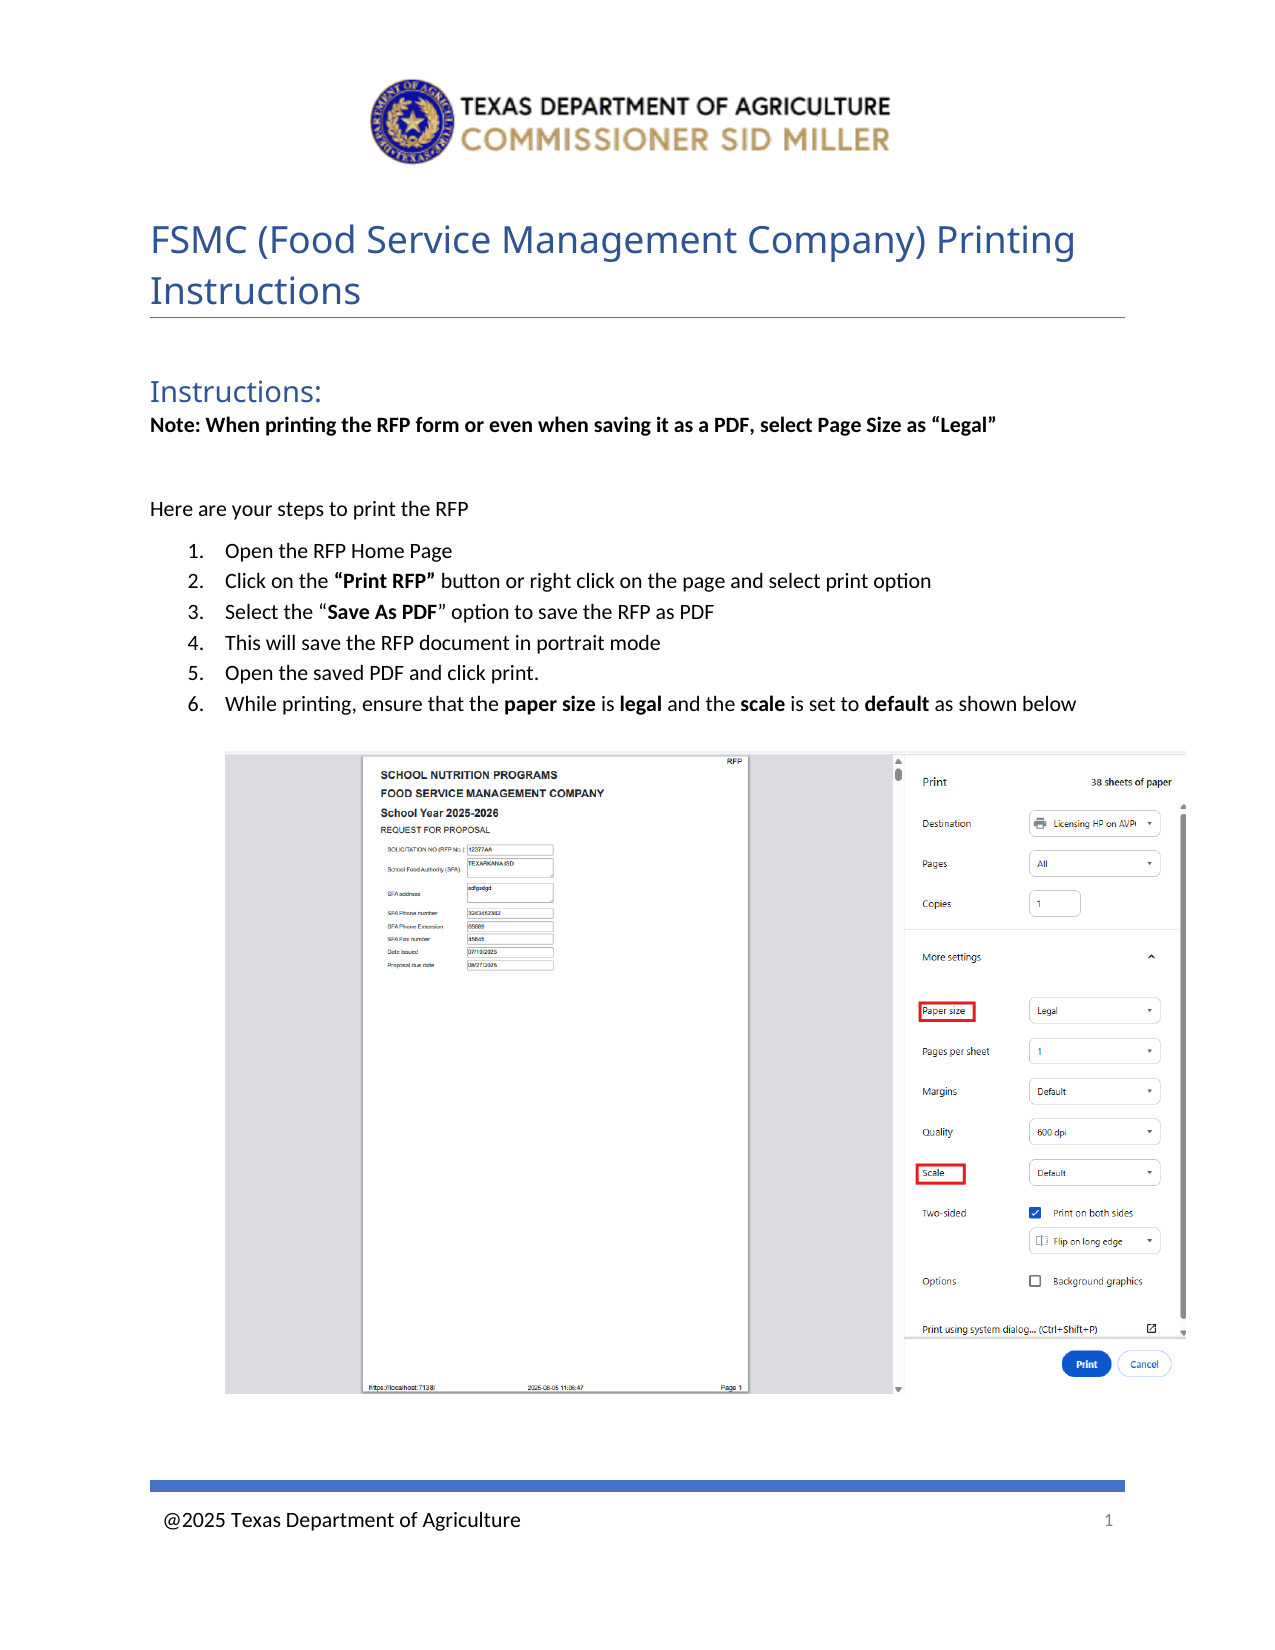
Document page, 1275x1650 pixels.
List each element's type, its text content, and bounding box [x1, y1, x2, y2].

picture [225, 751, 1186, 1394]
list Select the “Save As PDF” option to save the RFP as PDF [187, 598, 1125, 625]
list While printing, ensure that the paper size is legal and the scale is set to default as shown below [187, 690, 1125, 717]
list This will save the RFP document in portrait mode [187, 629, 1125, 655]
picture [365, 75, 910, 172]
list Open the RFP Home Page [187, 537, 1125, 563]
subtitle Instructions: [150, 372, 1125, 411]
text Note: When printing the RFP form or even when saving it as a PDF, select Page Size as “Legal” [150, 411, 1125, 438]
list Click on the “Print RFP” button or right click on the page and select print option [187, 567, 1125, 594]
subtitle FSMC (Food Service Management Company) Printing Instructions [150, 213, 1125, 317]
text Here are your steps to print the RFP [150, 495, 1125, 522]
list Open the saved PDF and click print. [187, 659, 1125, 686]
